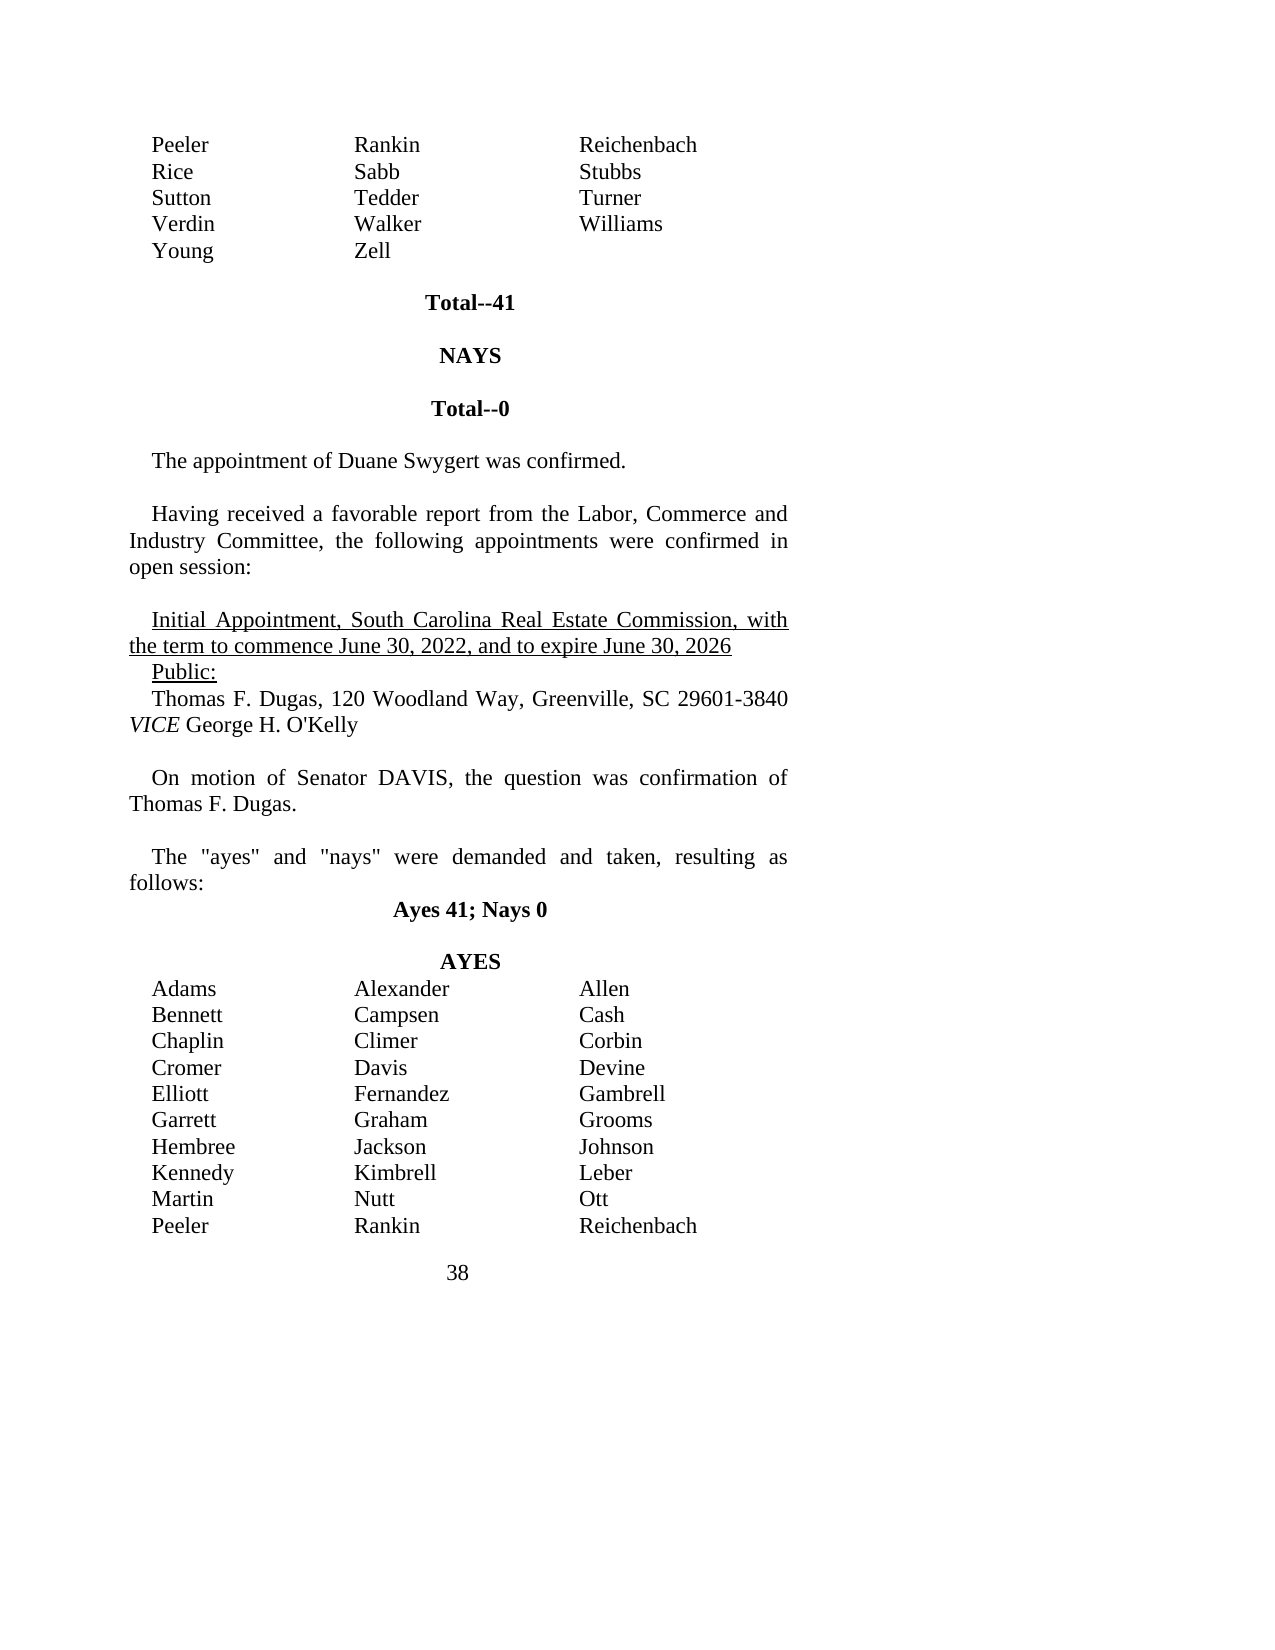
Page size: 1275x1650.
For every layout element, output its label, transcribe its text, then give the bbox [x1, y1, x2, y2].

text Peeler Rankin Reichenbach [129, 1212, 789, 1238]
text Ayes 41; Nays 0 [129, 896, 789, 922]
text Sutton Tedder Turner [129, 184, 789, 210]
text Total--41 [129, 289, 789, 316]
text AYES [129, 948, 789, 975]
text Verdin Walker Williams [129, 210, 789, 237]
text Having received a favorable report from the Labor, Commerce and Industry Committee, the following appointments were confirmed in open session: [129, 500, 789, 579]
text Thomas F. Dugas, 120 Woodland Way, Greenville, SC 29601-3840 VICE George H. O'Kelly [129, 685, 789, 737]
text On motion of Senator DAVIS, the question was confirmation of Thomas F. Dugas. [129, 764, 789, 817]
text Peeler Rankin Reichenbach [129, 131, 789, 158]
text Initial Appointment, South Carolina Real Estate Commission, with the term to commence June 30, 2022, and to expire June 30, 2026 [129, 606, 789, 658]
text Garrett Graham Grooms [129, 1106, 789, 1133]
text Total--0 [129, 395, 789, 421]
text Young Zell [129, 237, 789, 263]
text Rice Sabb Stubbs [129, 158, 789, 184]
text Martin Nutt Ott [129, 1186, 789, 1212]
text Public: [129, 658, 789, 685]
text Elliott Fernandez Gambrell [129, 1080, 789, 1106]
text The appointment of Duane Swygert was confirmed. [129, 448, 789, 474]
text Chaplin Climer Corbin [129, 1027, 789, 1054]
text The "ayes" and "nays" were demanded and taken, resulting as follows: [129, 843, 789, 896]
text Cromer Davis Devine [129, 1054, 789, 1080]
text Bennett Campsen Cash [129, 1001, 789, 1027]
text NAYS [129, 342, 789, 368]
text Hembree Jackson Johnson [129, 1133, 789, 1159]
text Adams Alexander Allen [129, 975, 789, 1001]
text Kennedy Kimbrell Leber [129, 1159, 789, 1186]
